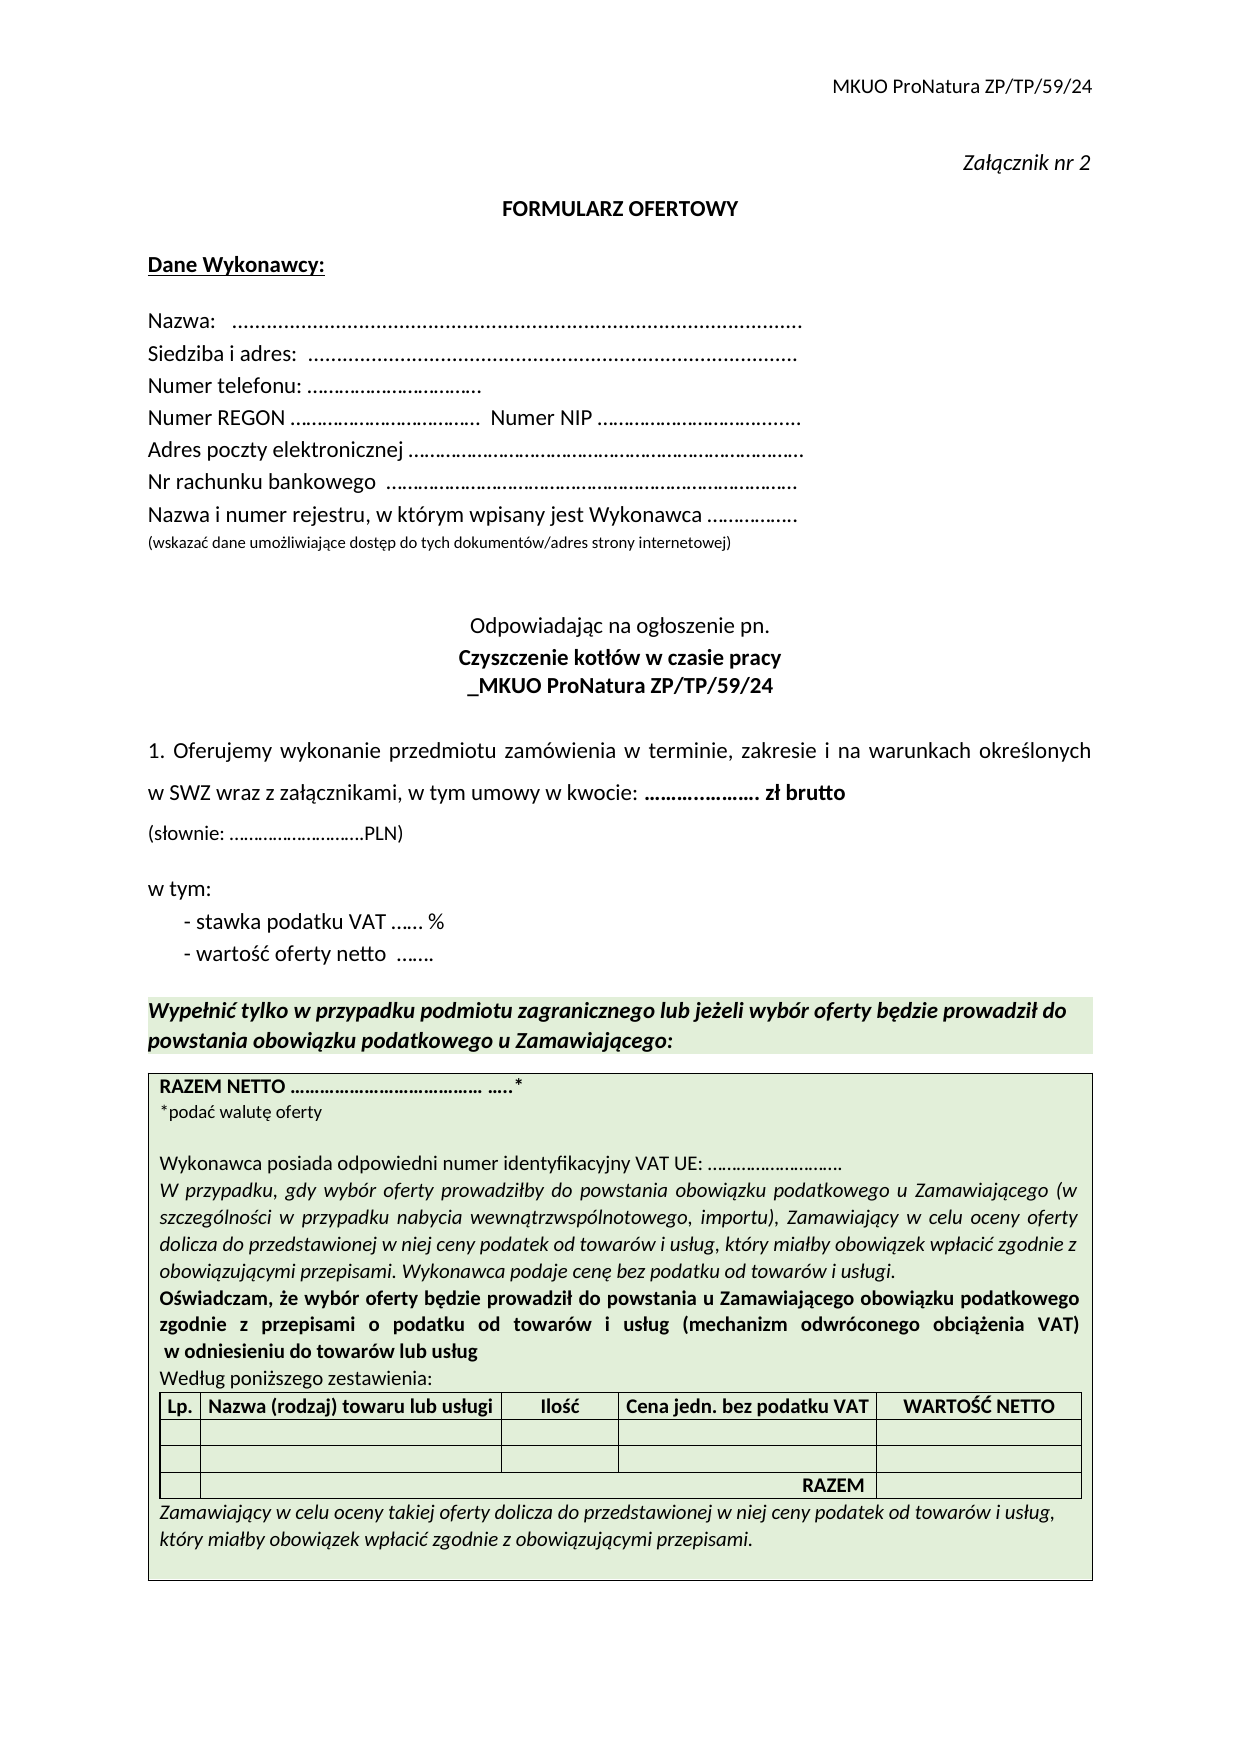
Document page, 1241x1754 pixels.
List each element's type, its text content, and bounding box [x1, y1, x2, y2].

text Nazwa: ................................................................................................... [148, 307, 1093, 334]
text (słownie: ……………………….PLN) [148, 820, 1093, 845]
text Załącznik nr 2 [148, 148, 1093, 176]
text - stawka podatku VAT …… % [148, 907, 1093, 935]
text FORMULARZ OFERTOWY [148, 194, 1093, 222]
text Dane Wykonawcy: [148, 251, 1093, 278]
text Nr rachunku bankowego …………………………………………………………………… [148, 467, 1093, 496]
text Numer telefonu: …………………………… [148, 371, 1093, 399]
text Nazwa i numer rejestru, w którym wpisany jest Wykonawca …………….. [148, 500, 1093, 528]
text Wypełnić tylko w przypadku podmiotu zagranicznego lub jeżeli wybór oferty będzie prowadził do powstania obowiązku podatkowego u Zamawiającego: [148, 997, 1093, 1054]
text Numer REGON ……………………………… Numer NIP …………………………........ [148, 403, 1093, 431]
text Adres poczty elektronicznej ………………………………………………………………… [148, 435, 1093, 463]
text _MKUO ProNatura ZP/TP/59/24 [148, 671, 1093, 699]
text (wskazać dane umożliwiające dostęp do tych dokumentów/adres strony internetowej) [148, 532, 1093, 552]
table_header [149, 1074, 1092, 1579]
text Odpowiadając na ogłoszenie pn. [148, 611, 1093, 639]
text Czyszczenie kotłów w czasie pracy [148, 643, 1093, 671]
text w tym: [148, 874, 1093, 903]
text 1. Oferujemy wykonanie przedmiotu zamówienia w terminie, zakresie i na warunkach określonych w SWZ wraz z załącznikami, w tym umowy w kwocie: ………..………. zł brutto [148, 736, 1093, 806]
text Siedziba i adres: ..................................................................................... [148, 339, 1093, 367]
text - wartość oferty netto ……. [148, 939, 1093, 967]
